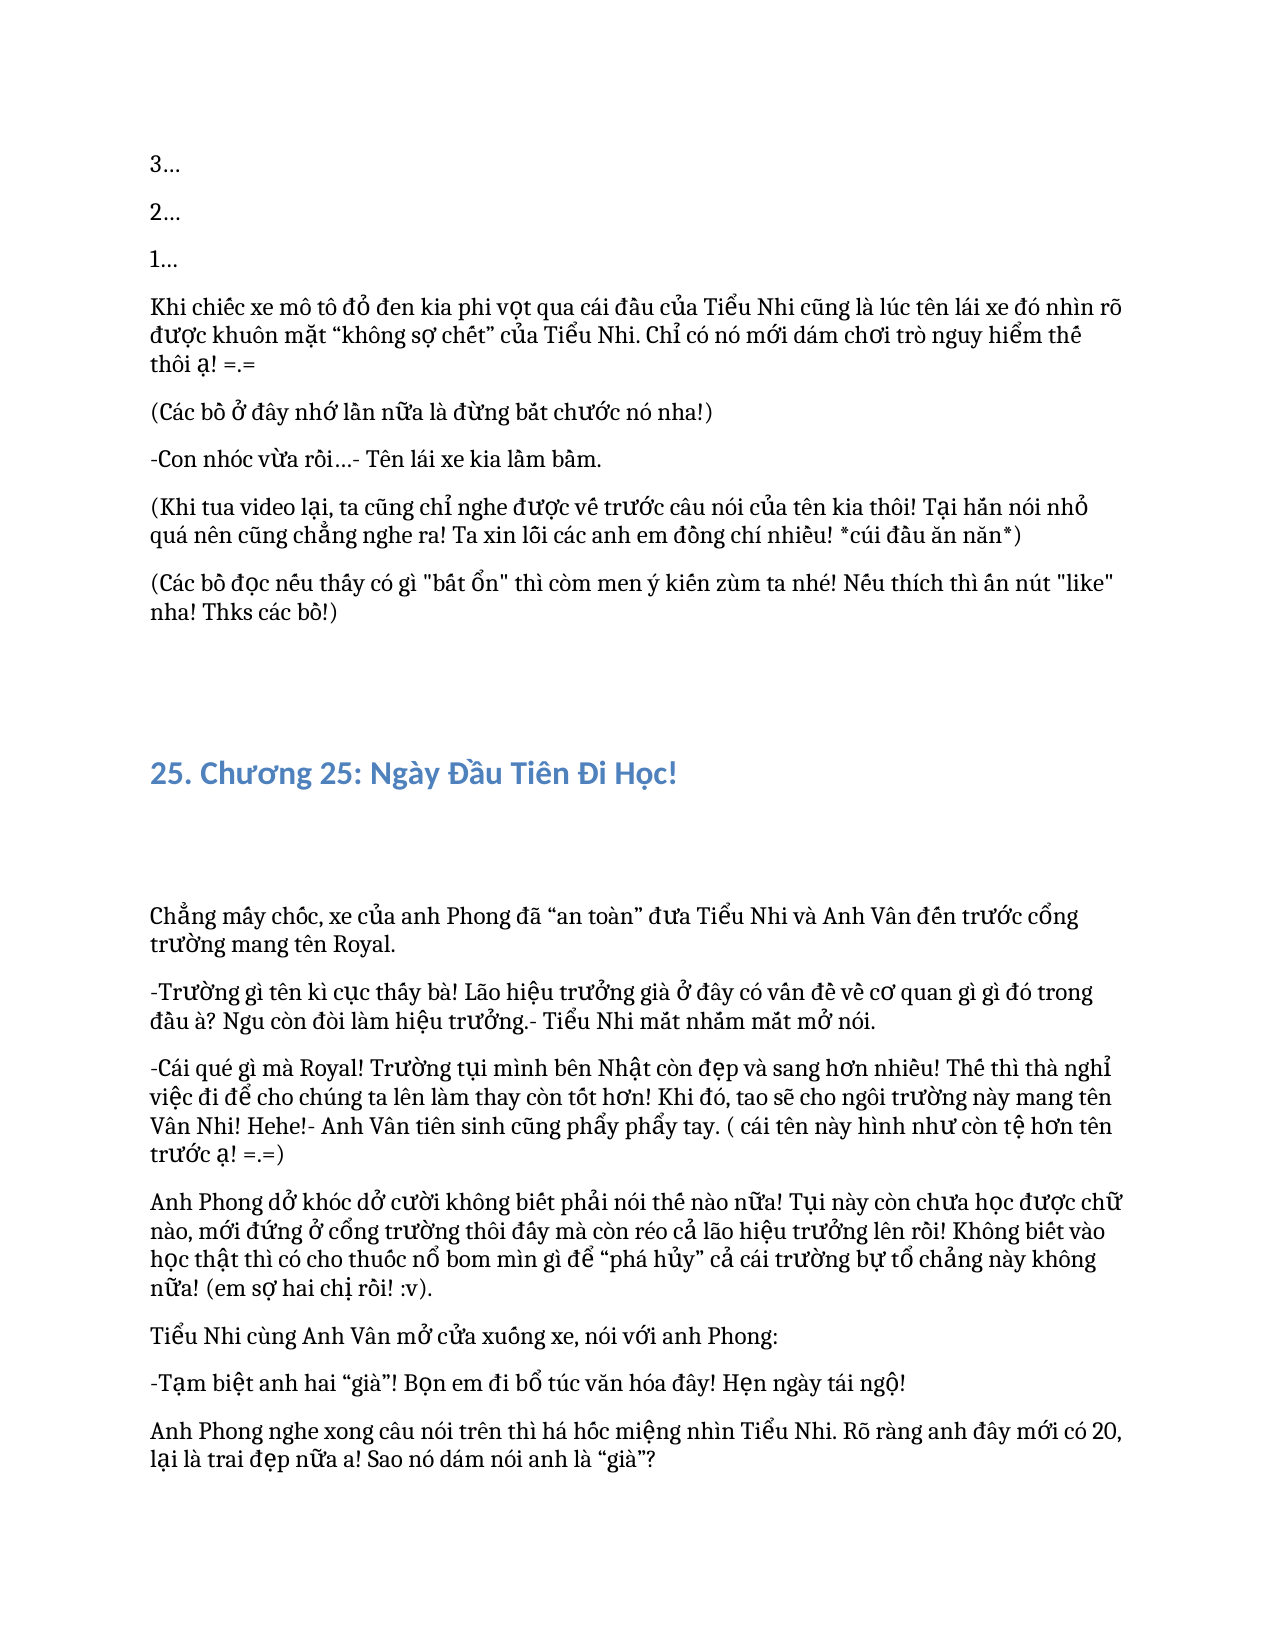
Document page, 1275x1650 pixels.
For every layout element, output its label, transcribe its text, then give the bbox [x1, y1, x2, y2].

text (Khi tua video lại, ta cũng chỉ nghe được vế trước câu nói của tên kia thôi! Tại hắn nói nhỏ quá nên cũng chẳng nghe ra! Ta xin lỗi các anh em đồng chí nhiều! *cúi đầu ăn năn*) [150, 492, 1125, 550]
text (Các bồ ở đây nhớ lần nữa là đừng bắt chước nó nha!) [150, 397, 1125, 426]
text -Cái qué gì mà Royal! Trường tụi mình bên Nhật còn đẹp và sang hơn nhiều! Thế thì thà nghỉ việc đi để cho chúng ta lên làm thay còn tốt hơn! Khi đó, tao sẽ cho ngôi trường này mang tên Vân Nhi! Hehe!- Anh Vân tiên sinh cũng phẩy phẩy tay. ( cái tên này hình như còn tệ hơn tên trước ạ! =.=) [150, 1054, 1125, 1169]
text -Tạm biệt anh hai “già”! Bọn em đi bổ túc văn hóa đây! Hẹn ngày tái ngộ! [150, 1369, 1125, 1398]
text (Các bồ đọc nếu thấy có gì "bất ổn" thì còm men ý kiến zùm ta nhé! Nếu thích thì ấn nút "like" nha! Thks các bồ!) [150, 569, 1125, 626]
text -Trường gì tên kì cục thấy bà! Lão hiệu trưởng già ở đây có vấn đề về cơ quan gì gì đó trong đầu à? Ngu còn đòi làm hiệu trưởng.- Tiểu Nhi mắt nhắm mắt mở nói. [150, 978, 1125, 1035]
text 3… [150, 150, 1125, 179]
text Chẳng mấy chốc, xe của anh Phong đã “an toàn” đưa Tiểu Nhi và Anh Vân đến trước cổng trường mang tên Royal. [150, 902, 1125, 959]
text Tiểu Nhi cùng Anh Vân mở cửa xuống xe, nói với anh Phong: [150, 1322, 1125, 1350]
text Anh Phong dở khóc dở cười không biết phải nói thế nào nữa! Tụi này còn chưa học được chữ nào, mới đứng ở cổng trường thôi đấy mà còn réo cả lão hiệu trưởng lên rồi! Không biết vào học thật thì có cho thuốc nổ bom mìn gì để “phá hủy” cả cái trường bự tổ chảng này không nữa! (em sợ hai chị rồi! :v). [150, 1188, 1125, 1303]
text -Con nhóc vừa rồi…- Tên lái xe kia lầm bầm. [150, 445, 1125, 474]
subtitle 25. Chương 25: Ngày Đầu Tiên Đi Học! [150, 752, 1125, 793]
text Khi chiếc xe mô tô đỏ đen kia phi vọt qua cái đầu của Tiểu Nhi cũng là lúc tên lái xe đó nhìn rõ được khuôn mặt “không sợ chết” của Tiểu Nhi. Chỉ có nó mới dám chơi trò nguy hiểm thế thôi ạ! =.= [150, 292, 1125, 379]
text Anh Phong nghe xong câu nói trên thì há hốc miệng nhìn Tiểu Nhi. Rõ ràng anh đây mới có 20, lại là trai đẹp nữa a! Sao nó dám nói anh là “già”? [150, 1417, 1125, 1474]
text 2… [150, 197, 1125, 226]
text 1… [150, 245, 1125, 274]
